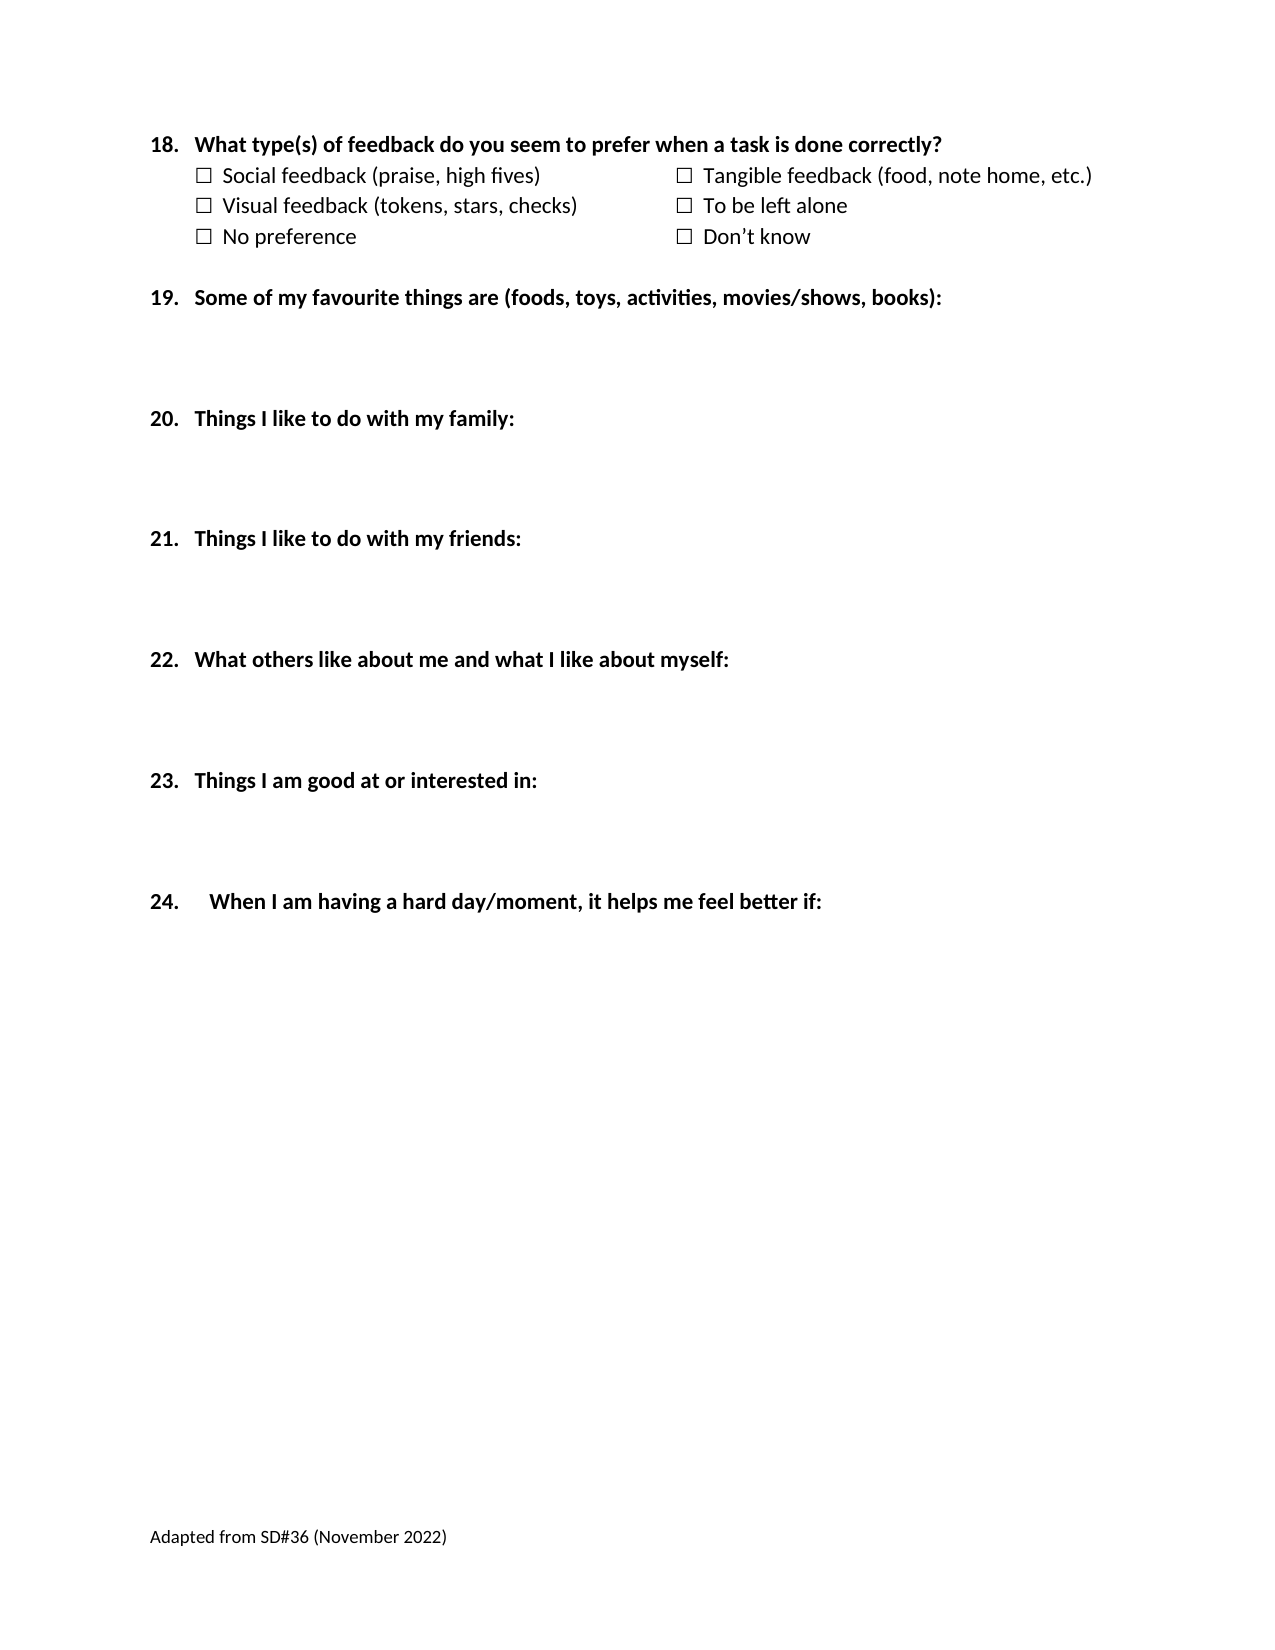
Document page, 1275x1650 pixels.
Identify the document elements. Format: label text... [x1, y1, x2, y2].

text Visual feedback (tokens, stars, checks) To be left alone [194, 191, 1125, 220]
list Things I am good at or interested in: [150, 766, 1125, 794]
list Things I like to do with my friends: [150, 524, 1125, 553]
list When I am having a hard day/moment, it helps me feel better if: [150, 887, 1125, 915]
list What others like about me and what I like about myself: [150, 645, 1125, 673]
text Social feedback (praise, high fives) Tangible feedback (food, note home, etc.) [194, 161, 1125, 189]
list What type(s) of feedback do you seem to prefer when a task is done correctly? [150, 131, 1125, 159]
text No preference Don’t know [194, 222, 1125, 251]
list Things I like to do with my family: [150, 404, 1125, 432]
list Some of my favourite things are (foods, toys, activities, movies/shows, books): [150, 283, 1125, 311]
